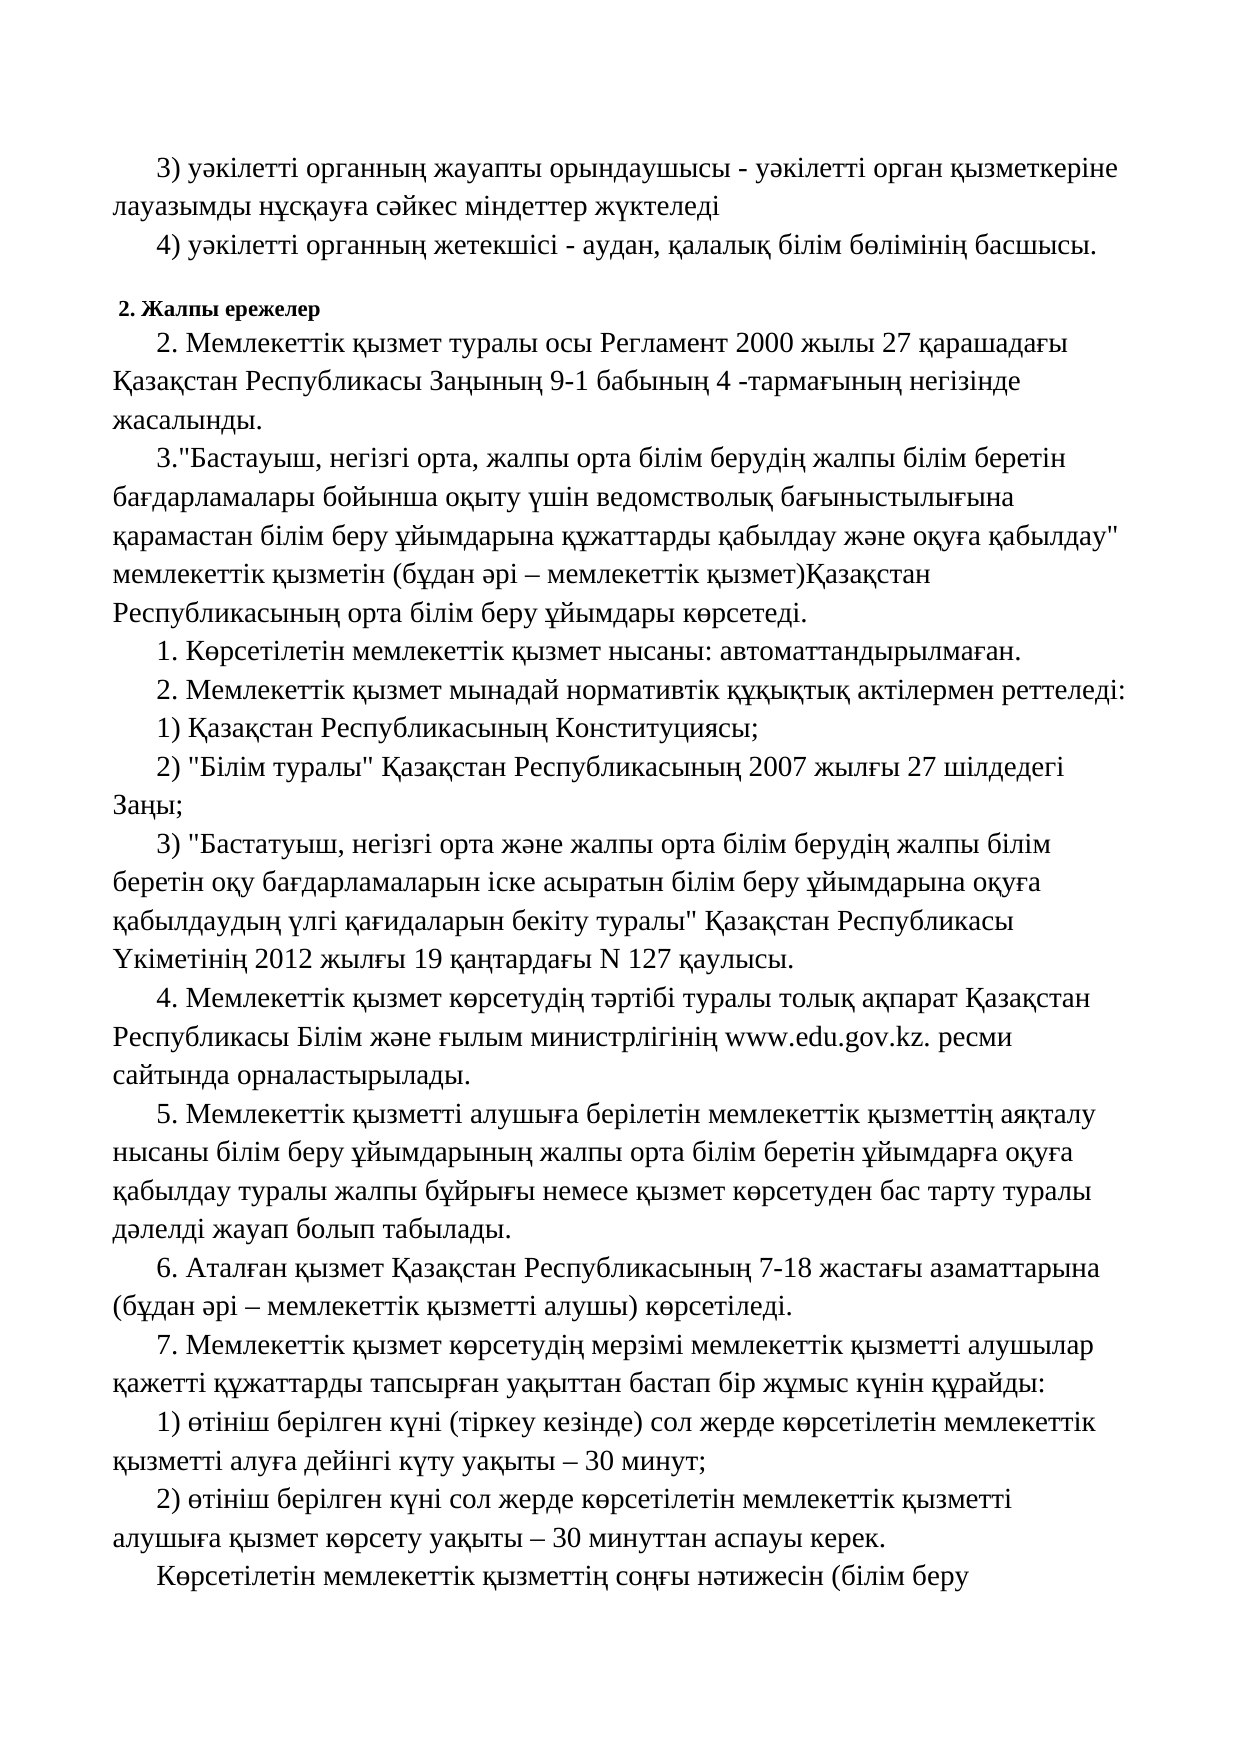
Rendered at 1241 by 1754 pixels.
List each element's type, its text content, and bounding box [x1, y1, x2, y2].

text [112, 150, 1128, 291]
text 2. Жалпы ережелер [112, 295, 1128, 321]
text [112, 325, 1128, 1592]
